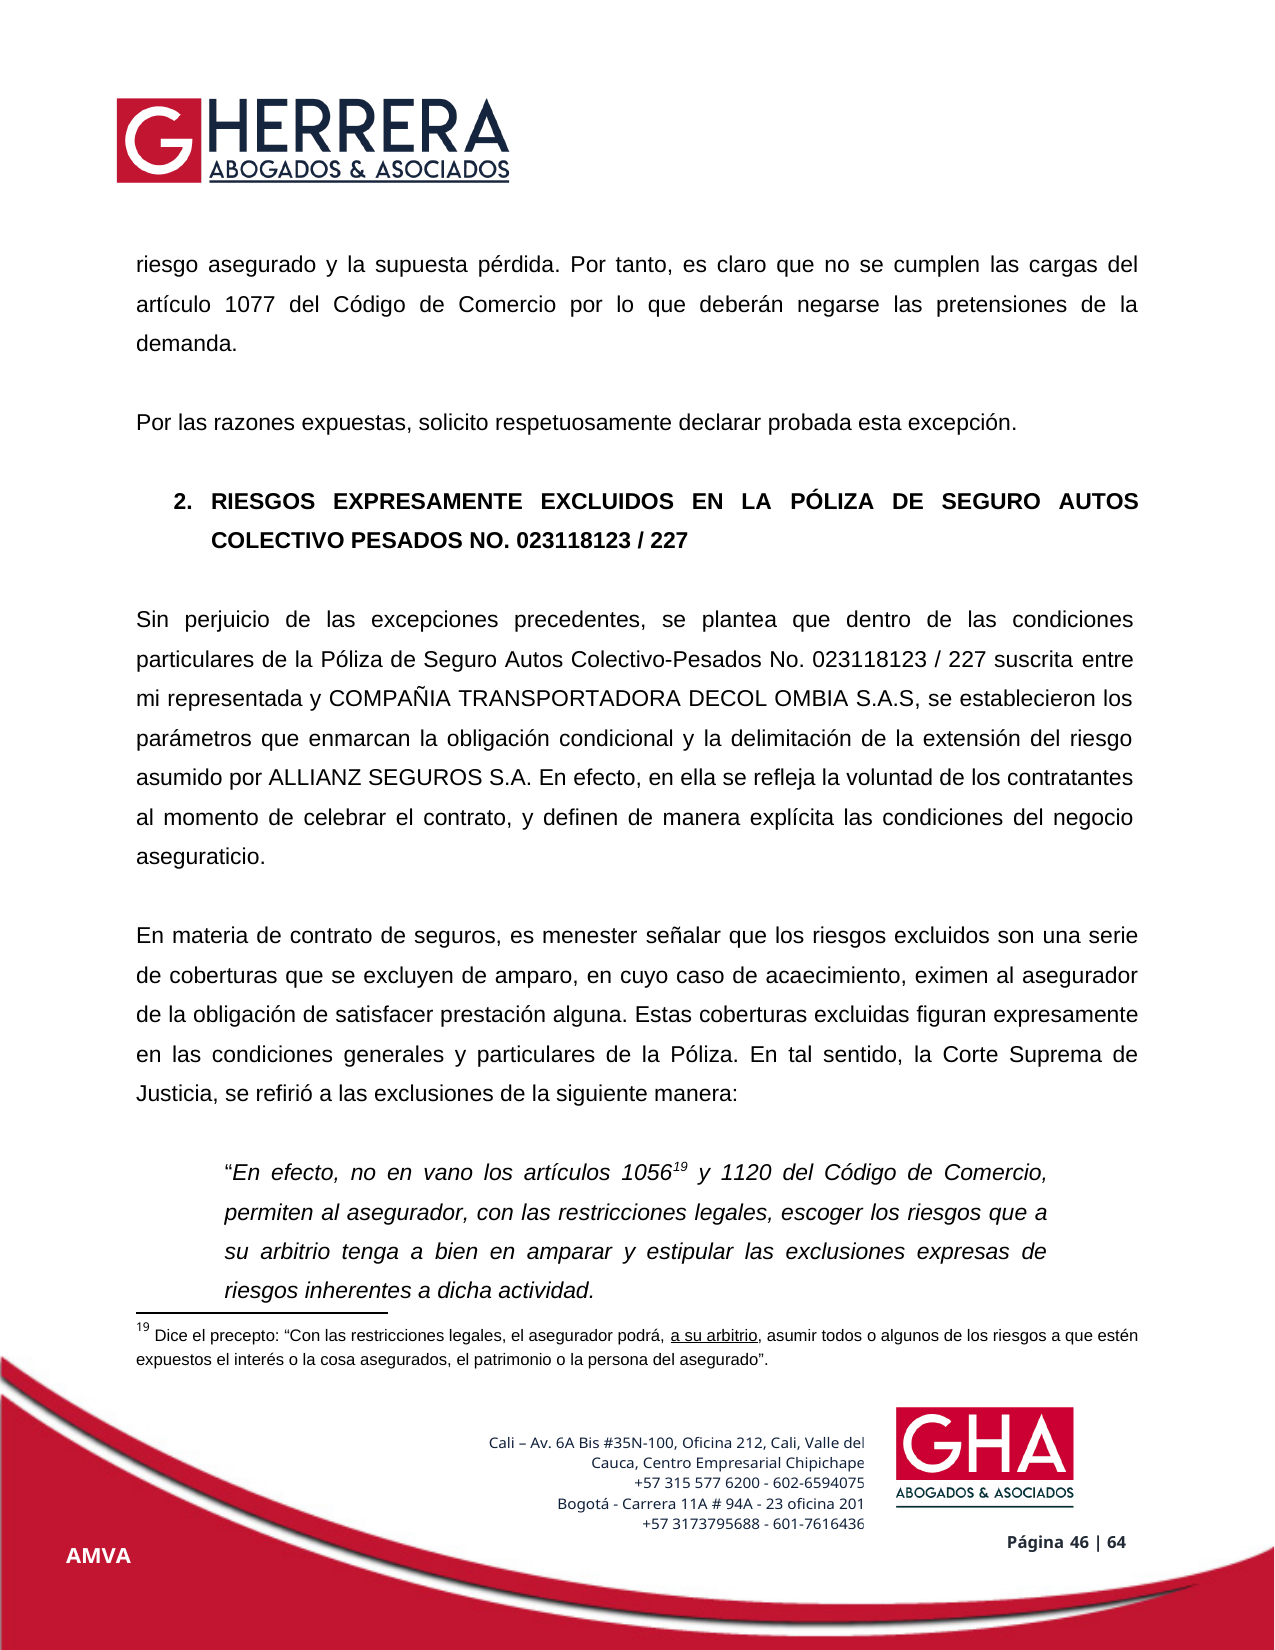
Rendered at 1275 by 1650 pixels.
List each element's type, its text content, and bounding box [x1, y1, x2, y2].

text “En efecto, no en vano los artículos 1056 y 1120 del Código de Comercio, permiten al asegurador, con las restricciones legales, escoger los riesgos que a su arbitrio tenga a bien en amparar y estipular las exclusiones expresas de riesgos inherentes a dicha actividad. [224, 1159, 1051, 1304]
picture [0, 1343, 1275, 1650]
text En materia de contrato de seguros, es menester señalar que los riesgos excluidos son una serie de coberturas que se excluyen de amparo, en cuyo caso de acaecimiento, eximen al asegurador de la obligación de satisfacer prestación alguna. Estas coberturas excluidas figuran expresamente en las condiciones generales y particulares de la Póliza. En tal sentido, la Corte Suprema de Justicia, se refirió a las exclusiones de la siguiente manera: [136, 922, 1139, 1106]
list RIESGOS EXPRESAMENTE EXCLUIDOS EN LA PÓLIZA DE SEGURO AUTOS COLECTIVO PESADOS NO. 023118123 / 227 [173, 488, 1139, 554]
text Por las razones expuestas, solicito respetuosamente declarar probada esta excepción. [136, 409, 1139, 435]
text Sin perjuicio de las excepciones precedentes, se plantea que dentro de las condiciones particulares de la Póliza de Seguro Autos Colectivo-Pesados No. 023118123 / 227 suscrita entre mi representada y COMPAÑIA TRANSPORTADORA DECOL OMBIA S.A.S, se establecieron los parámetros que enmarcan la obligación condicional y la delimitación de la extensión del riesgo asumido por ALLIANZ SEGUROS S.A. En efecto, en ella se refleja la voluntad de los contratantes al momento de celebrar el contrato, y definen de manera explícita las condiciones del negocio aseguraticio. [136, 606, 1134, 869]
picture [96, 75, 529, 206]
